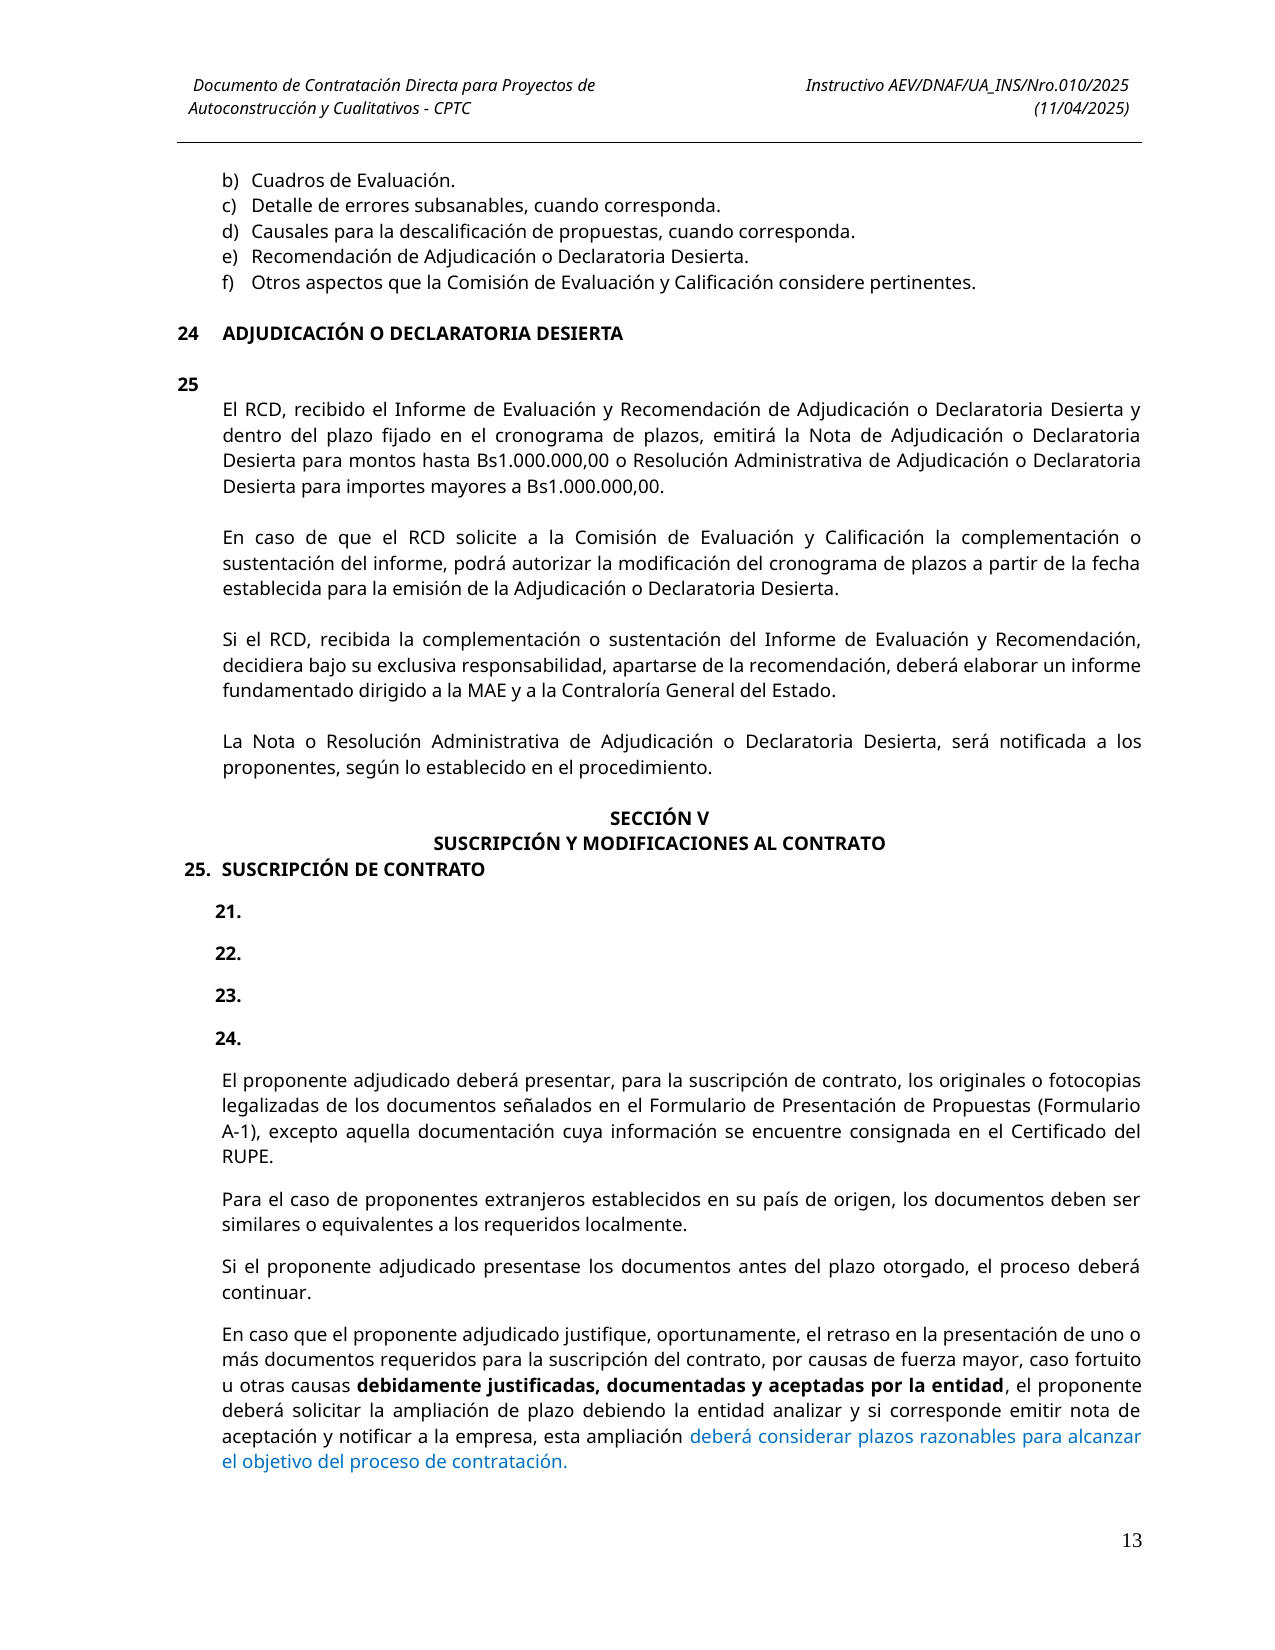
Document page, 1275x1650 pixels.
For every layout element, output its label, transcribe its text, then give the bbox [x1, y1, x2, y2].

text SECCIÓN V [177, 805, 1142, 831]
list SUSCRIPCIÓN DE CONTRATO [184, 856, 1142, 882]
list El RCD, recibido el Informe de Evaluación y Recomendación de Adjudicación o Declaratoria Desierta y dentro del plazo fijado en el cronograma de plazos, emitirá la Nota de Adjudicación o Declaratoria Desierta para montos hasta Bs1.000.000,00 o Resolución Administrativa de Adjudicación o Declaratoria Desierta para importes mayores a Bs1.000.000,00. [222, 397, 1142, 499]
list Otros aspectos que la Comisión de Evaluación y Calificación considere pertinentes. [222, 269, 1142, 295]
list Detalle de errores subsanables, cuando corresponda. [222, 193, 1142, 218]
text SUSCRIPCIÓN Y MODIFICACIONES AL CONTRATO [177, 831, 1142, 856]
list ADJUDICACIÓN O DECLARATORIA DESIERTA [177, 320, 1142, 346]
list Cuadros de Evaluación. [222, 167, 1142, 193]
list Para el caso de proponentes extranjeros establecidos en su país de origen, los documentos deben ser similares o equivalentes a los requeridos localmente. [222, 1186, 1142, 1237]
list La Nota o Resolución Administrativa de Adjudicación o Declaratoria Desierta, será notificada a los proponentes, según lo establecido en el procedimiento. [222, 728, 1142, 779]
list En caso que el proponente adjudicado justifique, oportunamente, el retraso en la presentación de uno o más documentos requeridos para la suscripción del contrato, por causas de fuerza mayor, caso fortuito u otras causas debidamente justificadas, documentadas y aceptadas por la entidad, el proponente deberá solicitar la ampliación de plazo debiendo la entidad analizar y si corresponde emitir nota de aceptación y notificar a la empresa, esta ampliación deberá considerar plazos razonables para alcanzar el objetivo del proceso de contratación. [222, 1321, 1142, 1474]
list Recomendación de Adjudicación o Declaratoria Desierta. [222, 244, 1142, 269]
list En caso de que el RCD solicite a la Comisión de Evaluación y Calificación la complementación o sustentación del informe, podrá autorizar la modificación del cronograma de plazos a partir de la fecha establecida para la emisión de la Adjudicación o Declaratoria Desierta. [222, 524, 1142, 601]
list El proponente adjudicado deberá presentar, para la suscripción de contrato, los originales o fotocopias legalizadas de los documentos señalados en el Formulario de Presentación de Propuestas (Formulario A-1), excepto aquella documentación cuya información se encuentre consignada en el Certificado del RUPE. [222, 1067, 1142, 1169]
list Si el RCD, recibida la complementación o sustentación del Informe de Evaluación y Recomendación, decidiera bajo su exclusiva responsabilidad, apartarse de la recomendación, deberá elaborar un informe fundamentado dirigido a la MAE y a la Contraloría General del Estado. [222, 626, 1142, 703]
list Causales para la descalificación de propuestas, cuando corresponda. [222, 218, 1142, 244]
list Si el proponente adjudicado presentase los documentos antes del plazo otorgado, el proceso deberá continuar. [222, 1253, 1142, 1304]
